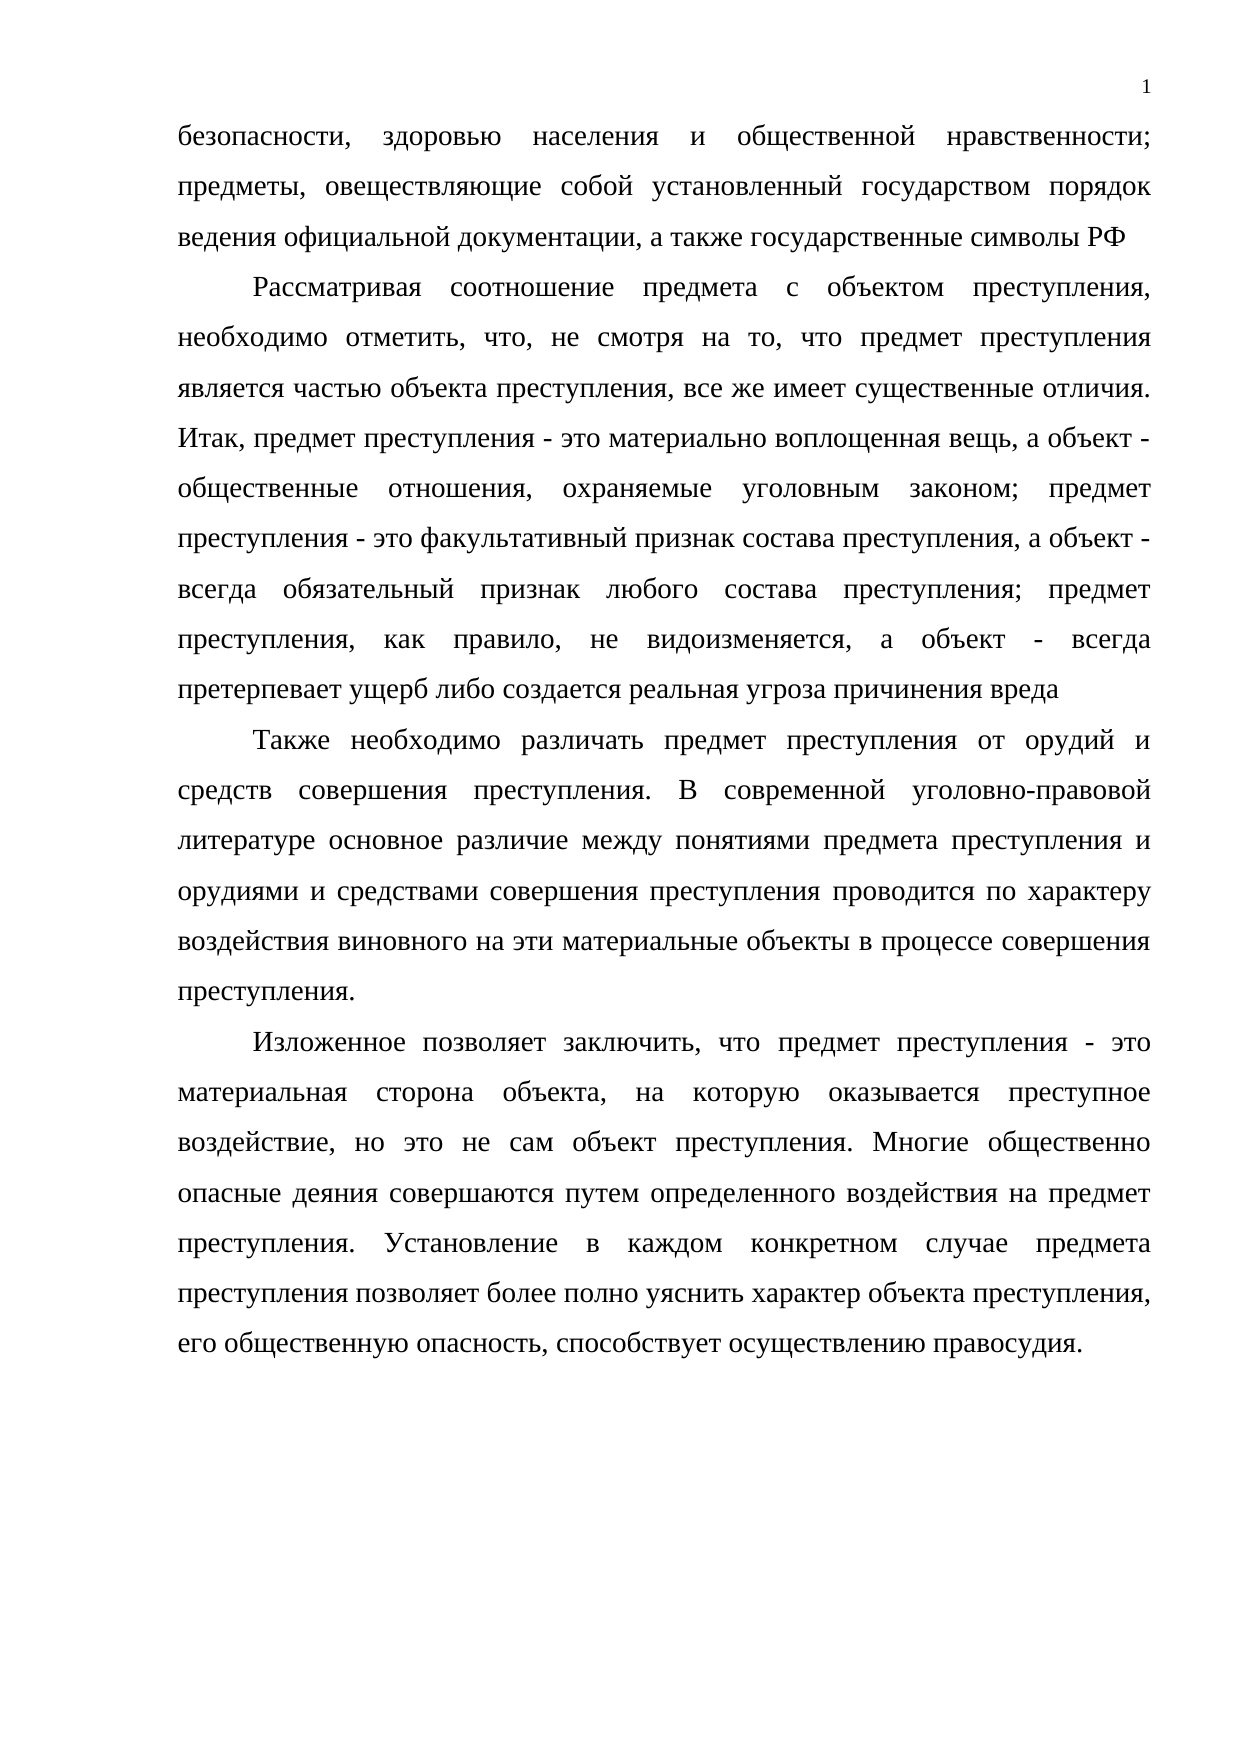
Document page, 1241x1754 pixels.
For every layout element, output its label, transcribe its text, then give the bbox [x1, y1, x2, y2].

text Также необходимо различать предмет преступления от орудий и средств совершения преступления. В современной уголовно-правовой литературе основное различие между понятиями предмета преступления и орудиями и средствами совершения преступления проводится по характеру воздействия виновного на эти материальные объекты в процессе совершения преступления. [177, 722, 1152, 1007]
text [177, 118, 1152, 252]
text Рассматривая соотношение предмета с объектом преступления, необходимо отметить, что, не смотря на то, что предмет преступления является частью объекта преступления, все же имеет существенные отличия. Итак, предмет преступления - это материально воплощенная вещь, а объект -общественные отношения, охраняемые уголовным законом; предмет преступления - это факультативный признак состава преступления, а объект - всегда обязательный признак любого состава преступления; предмет преступления, как правило, не видоизменяется, а объект - всегда претерпевает ущерб либо создается реальная угроза причинения вреда [177, 269, 1152, 705]
text Изложенное позволяет заключить, что предмет преступления - это материальная сторона объекта, на которую оказывается преступное воздействие, но это не сам объект преступления. Многие общественно опасные деяния совершаются путем определенного воздействия на предмет преступления. Установление в каждом конкретном случае предмета преступления позволяет более полно уяснить характер объекта преступления, его общественную опасность, способствует осуществлению правосудия. [177, 1024, 1152, 1359]
